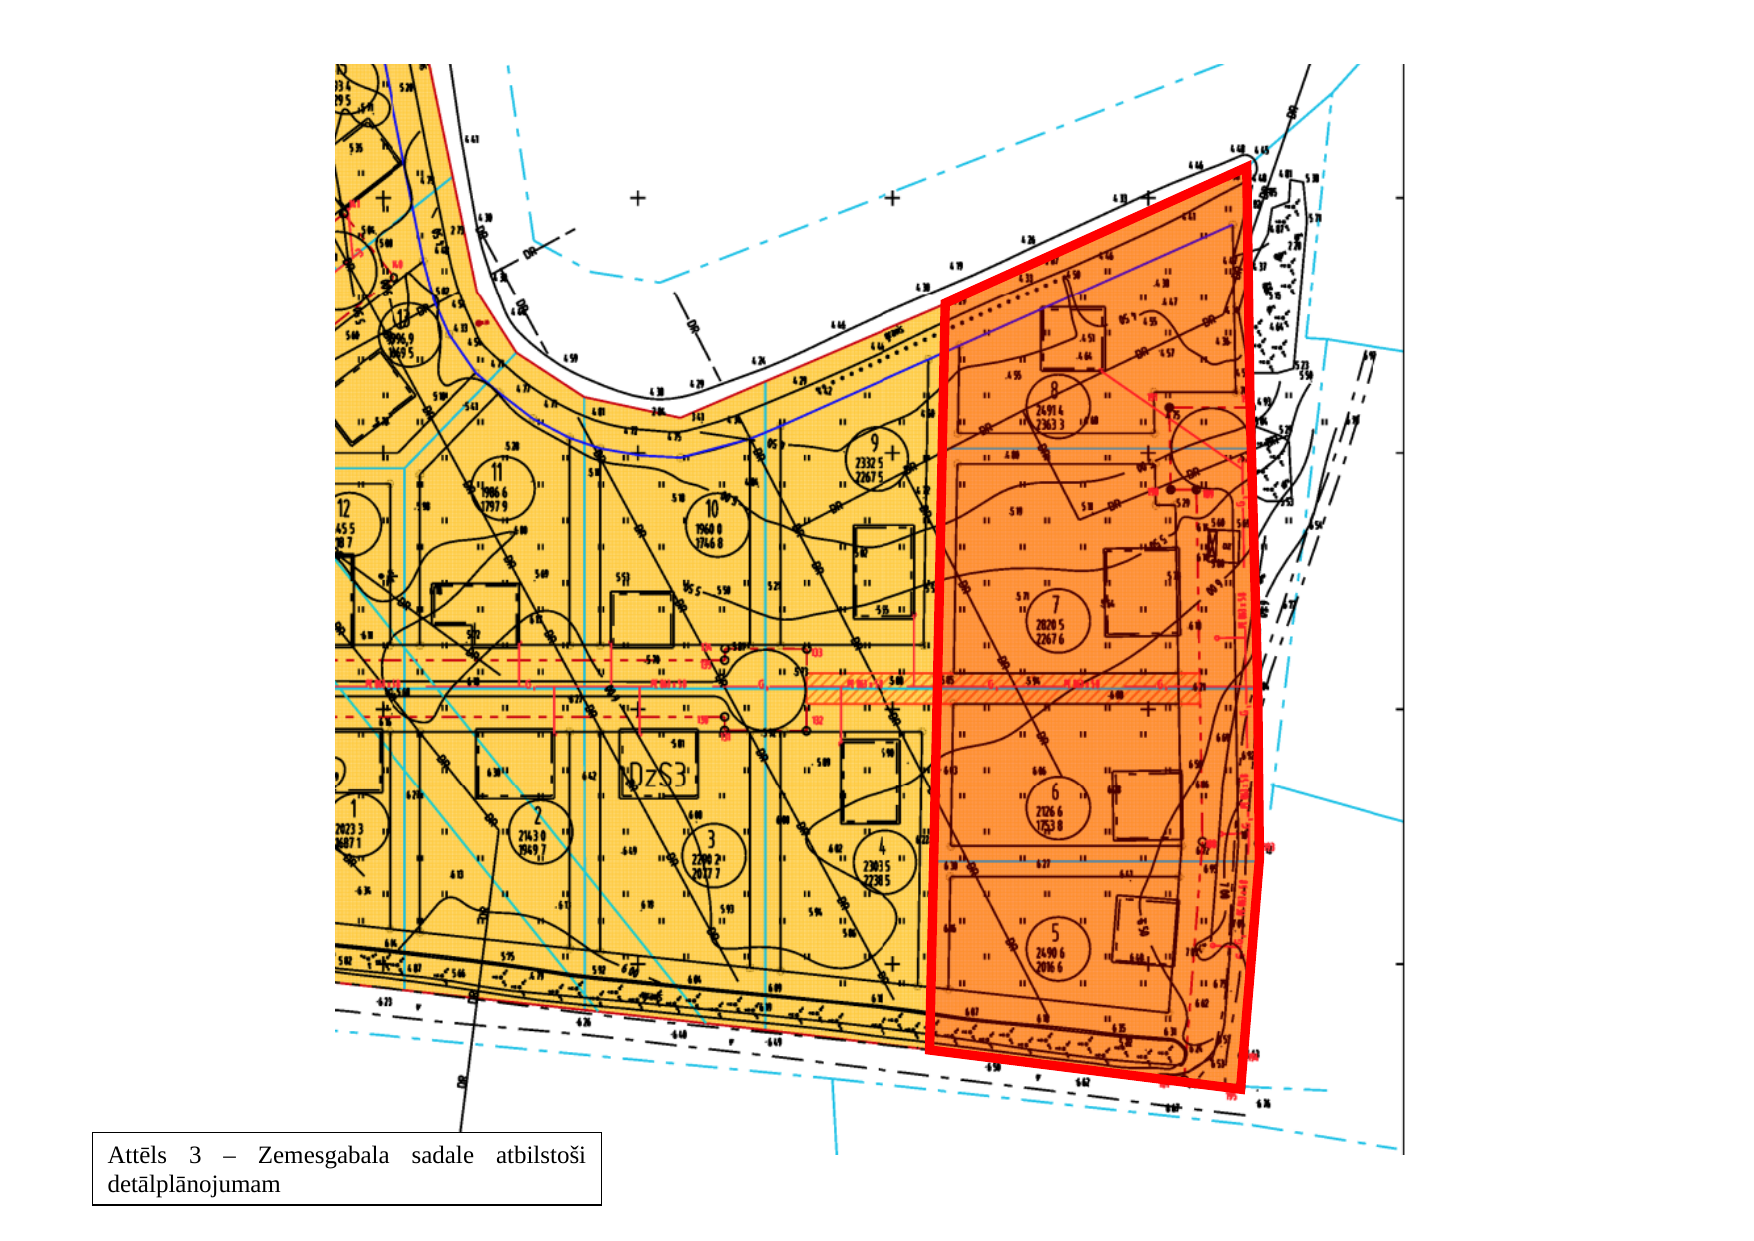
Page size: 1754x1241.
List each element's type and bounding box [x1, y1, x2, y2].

picture [335, 64, 1419, 1155]
